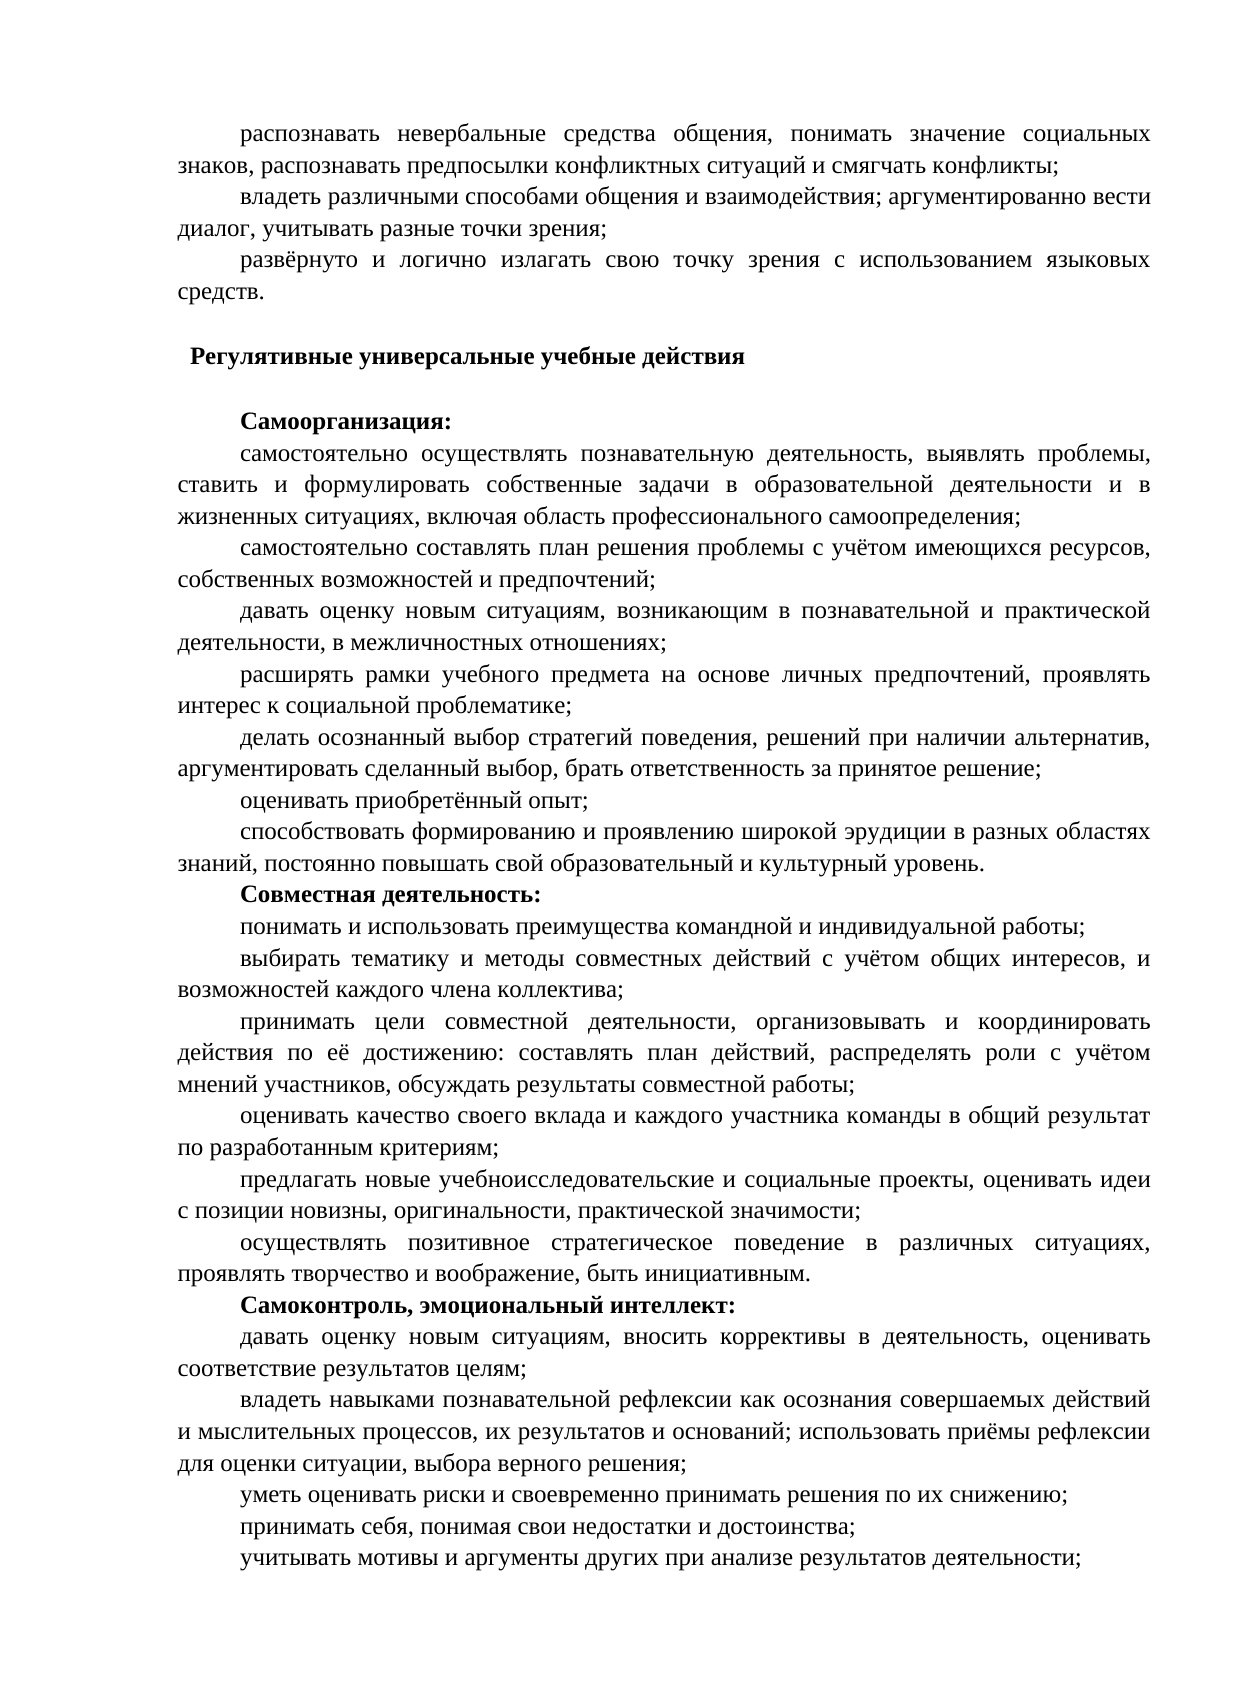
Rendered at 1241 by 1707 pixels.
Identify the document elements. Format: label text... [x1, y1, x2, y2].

text Регулятивные универсальные учебные действия [190, 341, 1152, 370]
text выбирать тематику и методы совместных действий с учётом общих интересов, и возможностей каждого члена коллектива; [177, 943, 1152, 1003]
text оценивать качество своего вклада и каждого участника команды в общий результат по разработанным критериям; [177, 1101, 1152, 1161]
text самостоятельно осуществлять познавательную деятельность, выявлять проблемы, ставить и формулировать собственные задачи в образовательной деятельности и в жизненных ситуациях, включая область профессионального самоопределения; [177, 438, 1152, 529]
text делать осознанный выбор стратегий поведения, решений при наличии альтернатив, аргументировать сделанный выбор, брать ответственность за принятое решение; [177, 722, 1152, 782]
text распознавать невербальные средства общения, понимать значение социальных знаков, распознавать предпосылки конфликтных ситуаций и смягчать конфликты; [177, 118, 1152, 178]
text оценивать приобретённый опыт; [177, 785, 1152, 814]
text развёрнуто и логично излагать свою точку зрения с использованием языковых средств. [177, 244, 1152, 305]
text способствовать формированию и проявлению широкой эрудиции в разных областях знаний, постоянно повышать свой образовательный и культурный уровень. [177, 816, 1152, 877]
text самостоятельно составлять план решения проблемы с учётом имеющихся ресурсов, собственных возможностей и предпочтений; [177, 532, 1152, 593]
text расширять рамки учебного предмета на основе личных предпочтений, проявлять интерес к социальной проблематике; [177, 659, 1152, 719]
text давать оценку новым ситуациям, вносить коррективы в деятельность, оценивать соответствие результатов целям; [177, 1321, 1152, 1382]
text учитывать мотивы и аргументы других при анализе результатов деятельности; [177, 1542, 1152, 1571]
text уметь оценивать риски и своевременно принимать решения по их снижению; [177, 1479, 1152, 1508]
text Совместная деятельность: [177, 879, 1152, 908]
text владеть различными способами общения и взаимодействия; аргументированно вести диалог, учитывать разные точки зрения; [177, 181, 1152, 242]
text принимать цели совместной деятельности, организовывать и координировать действия по её достижению: составлять план действий, распределять роли с учётом мнений участников, обсуждать результаты совместной работы; [177, 1006, 1152, 1098]
text Самоорганизация: [177, 406, 1152, 435]
text владеть навыками познавательной рефлексии как осознания совершаемых действий и мыслительных процессов, их результатов и оснований; использовать приёмы рефлексии для оценки ситуации, выбора верного решения; [177, 1384, 1152, 1476]
text предлагать новые учебноисследовательские и социальные проекты, оценивать идеи с позиции новизны, оригинальности, практической значимости; [177, 1164, 1152, 1224]
text осуществлять позитивное стратегическое поведение в различных ситуациях, проявлять творчество и воображение, быть инициативным. [177, 1227, 1152, 1287]
text принимать себя, понимая свои недостатки и достоинства; [177, 1511, 1152, 1539]
text давать оценку новым ситуациям, возникающим в познавательной и практической деятельности, в межличностных отношениях; [177, 596, 1152, 656]
text Самоконтроль, эмоциональный интеллект: [177, 1290, 1152, 1319]
text понимать и использовать преимущества командной и индивидуальной работы; [177, 911, 1152, 940]
